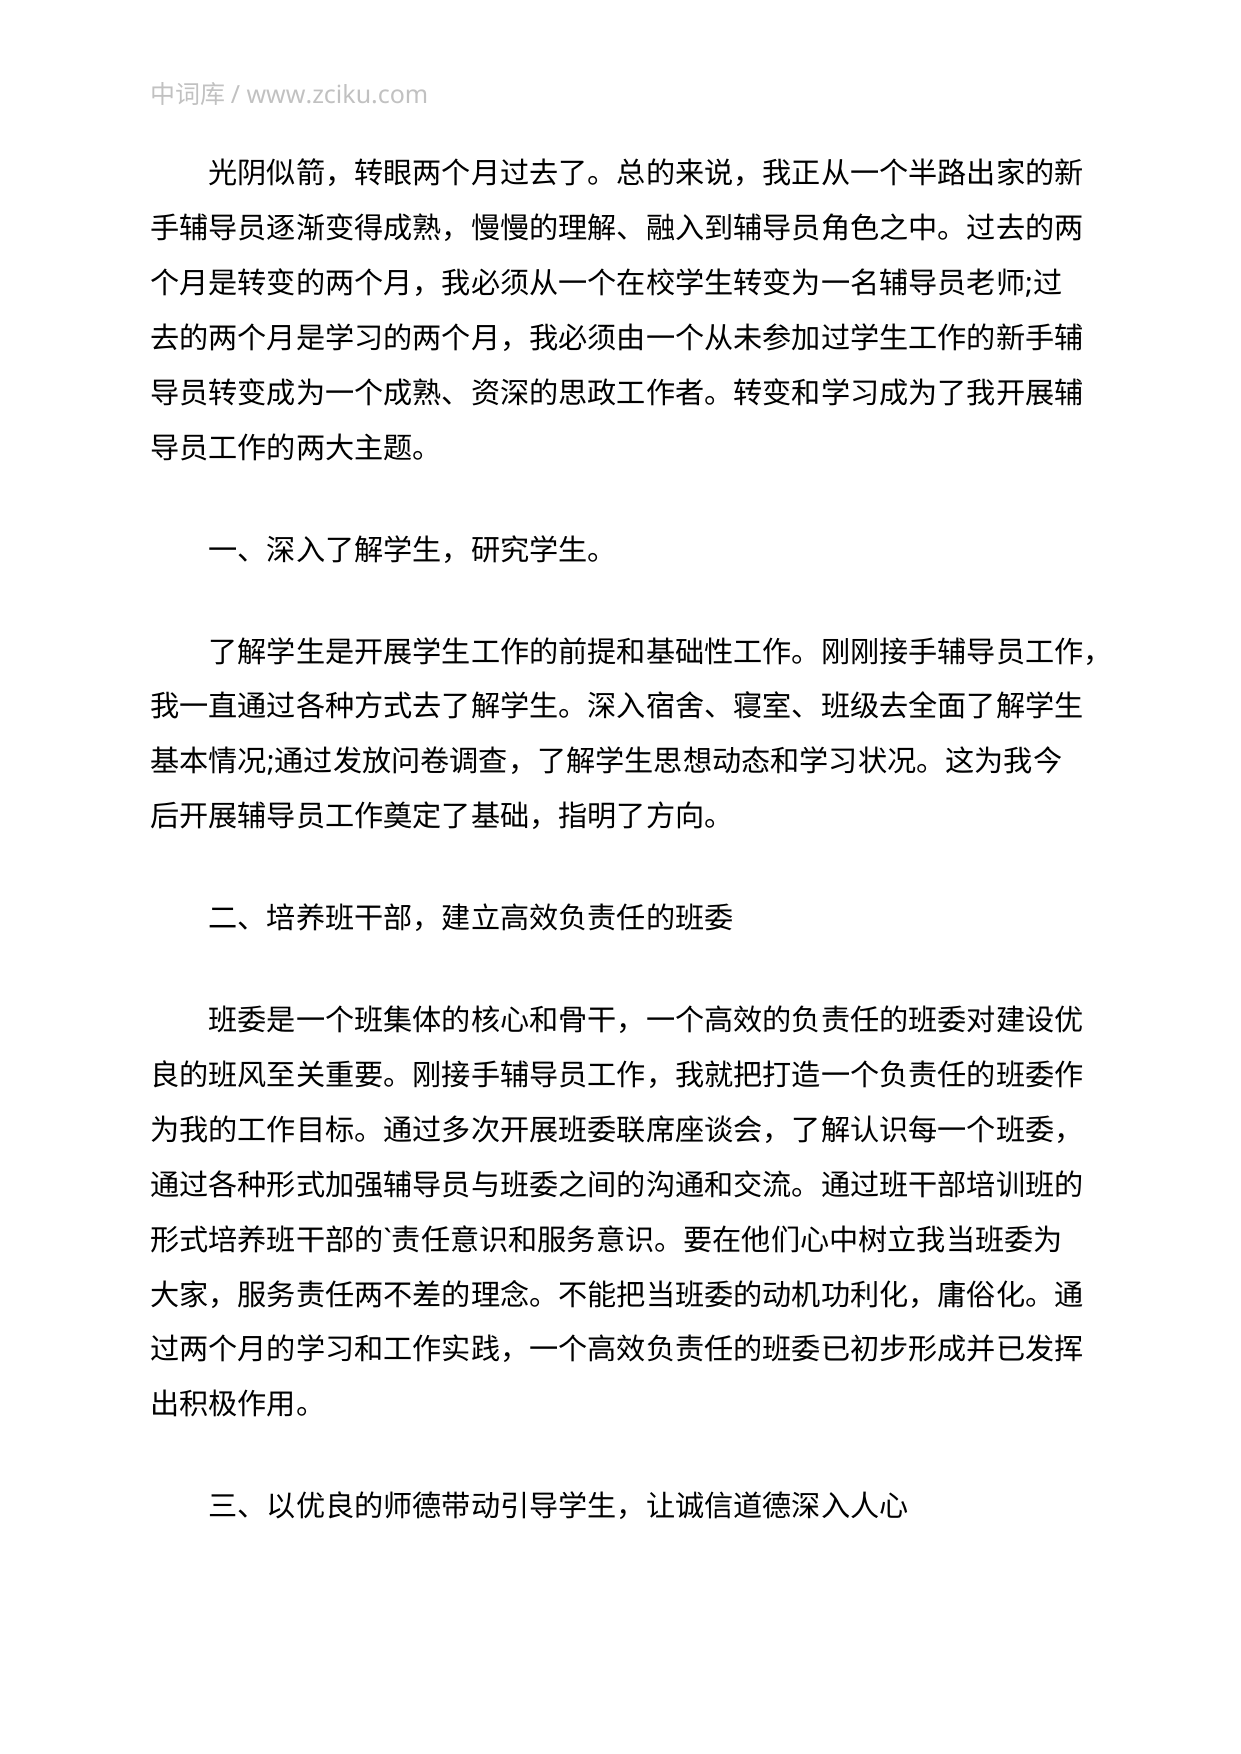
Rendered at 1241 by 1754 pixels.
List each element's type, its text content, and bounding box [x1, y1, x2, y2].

text 三、以优良的师德带动引导学生，让诚信道德深入人心 [150, 1483, 1090, 1525]
text 了解学生是开展学生工作的前提和基础性工作。刚刚接手辅导员工作，我一直通过各种方式去了解学生。深入宿舍、寝室、班级去全面了解学生基本情况;通过发放问卷调查，了解学生思想动态和学习状况。这为我今后开展辅导员工作奠定了基础，指明了方向。 [150, 628, 1090, 835]
text 班委是一个班集体的核心和骨干，一个高效的负责任的班委对建设优良的班风至关重要。刚接手辅导员工作，我就把打造一个负责任的班委作为我的工作目标。通过多次开展班委联席座谈会，了解认识每一个班委，通过各种形式加强辅导员与班委之间的沟通和交流。通过班干部培训班的形式培养班干部的`责任意识和服务意识。要在他们心中树立我当班委为大家，服务责任两不差的理念。不能把当班委的动机功利化，庸俗化。通过两个月的学习和工作实践，一个高效负责任的班委已初步形成并已发挥出积极作用。 [150, 996, 1090, 1423]
text 光阴似箭，转眼两个月过去了。总的来说，我正从一个半路出家的新手辅导员逐渐变得成熟，慢慢的理解、融入到辅导员角色之中。过去的两个月是转变的两个月，我必须从一个在校学生转变为一名辅导员老师;过去的两个月是学习的两个月，我必须由一个从未参加过学生工作的新手辅导员转变成为一个成熟、资深的思政工作者。转变和学习成为了我开展辅导员工作的两大主题。 [150, 150, 1090, 467]
text 一、深入了解学生，研究学生。 [150, 526, 1090, 569]
text 二、培养班干部，建立高效负责任的班委 [150, 895, 1090, 937]
